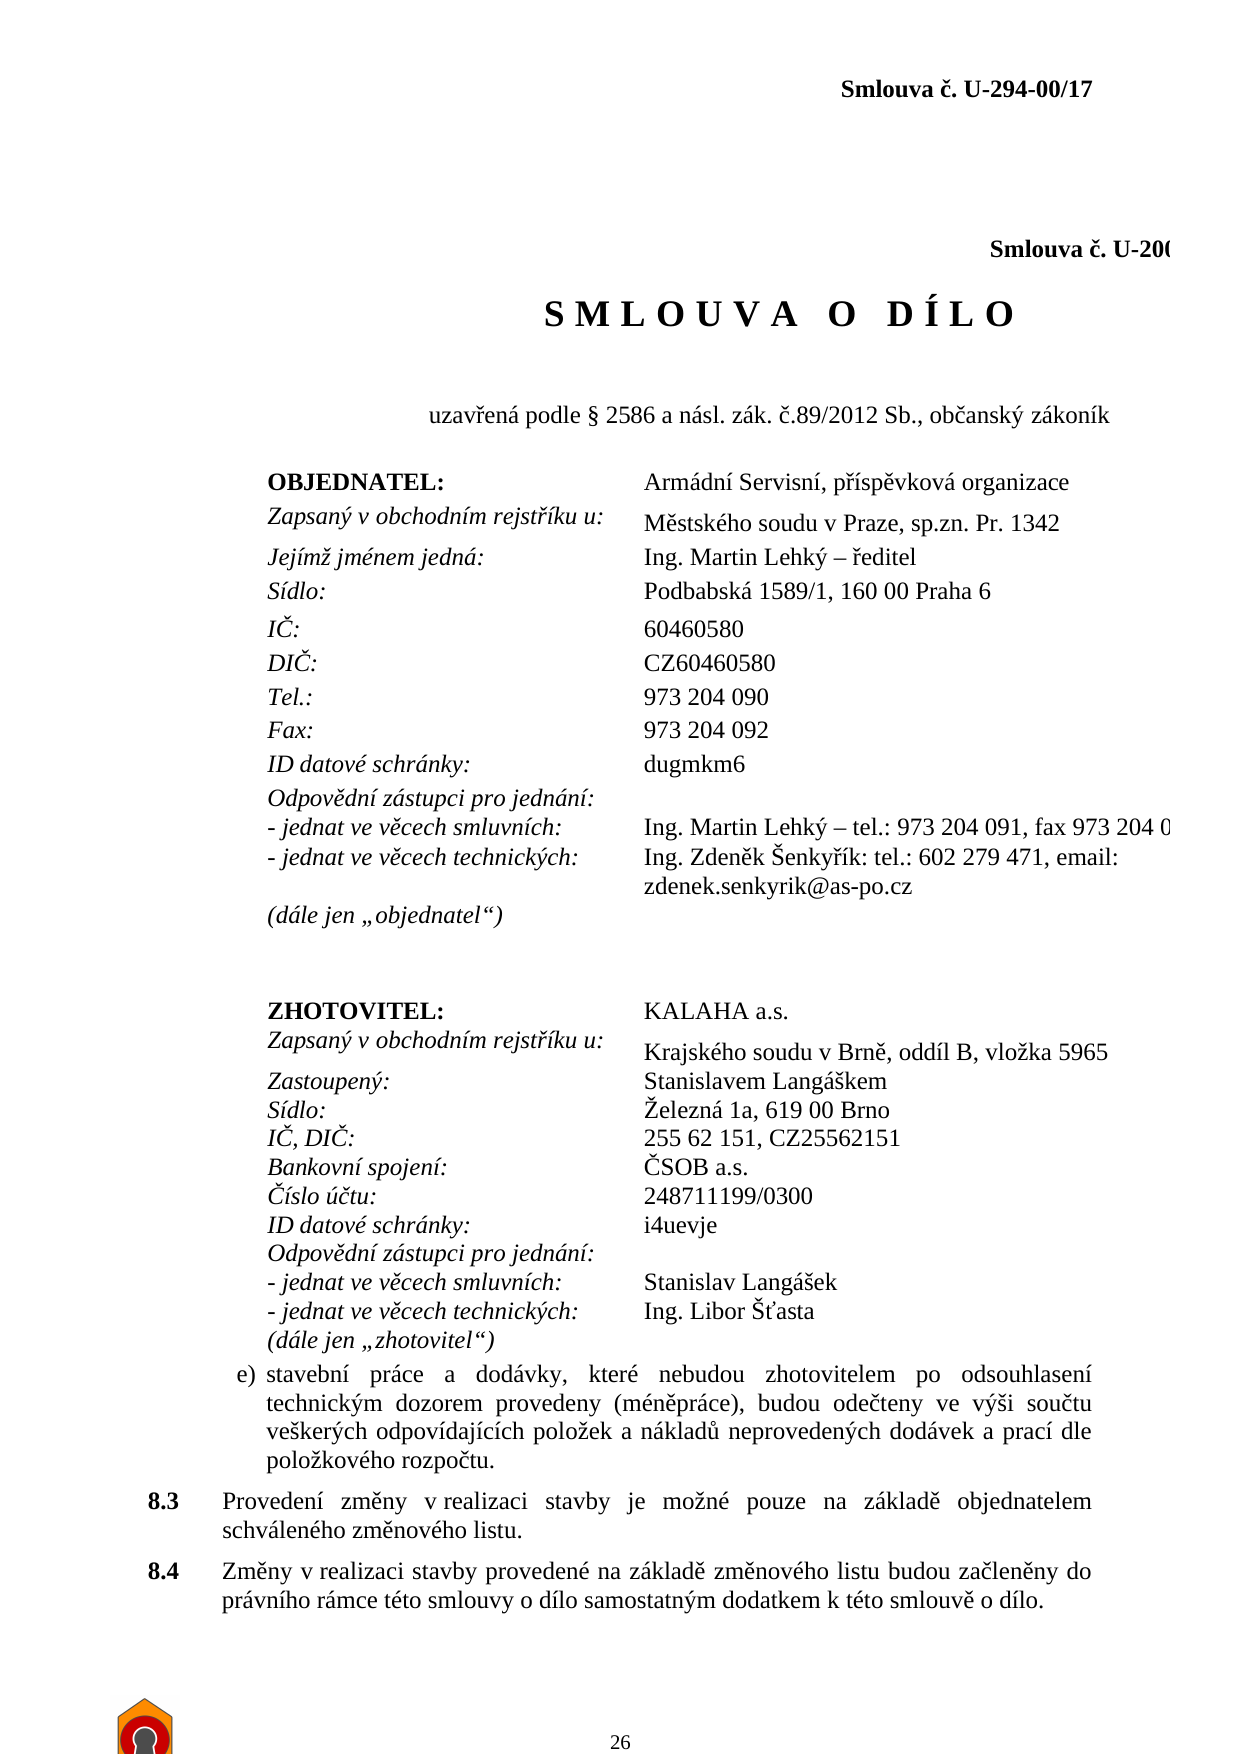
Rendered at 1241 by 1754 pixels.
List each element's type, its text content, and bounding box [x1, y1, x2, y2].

list stavební práce a dodávky, které nebudou zhotovitelem po odsouhlasení technickým dozorem provedeny (méněpráce), budou odečteny ve výši součtu veškerých odpovídajících položek a nákladů neprovedených dodávek a prací dle položkového rozpočtu. [236, 1359, 1092, 1474]
text 8.4 Změny v realizaci stavby provedené na základě změnového listu budou začleněny do právního rámce této smlouvy o dílo samostatným dodatkem k této smlouvě o dílo. [148, 1556, 1092, 1614]
text 8.3 Provedení změny v realizaci stavby je možné pouze na základě objednatelem schváleného změnového listu. [148, 1486, 1092, 1544]
picture [109, 1695, 180, 1754]
